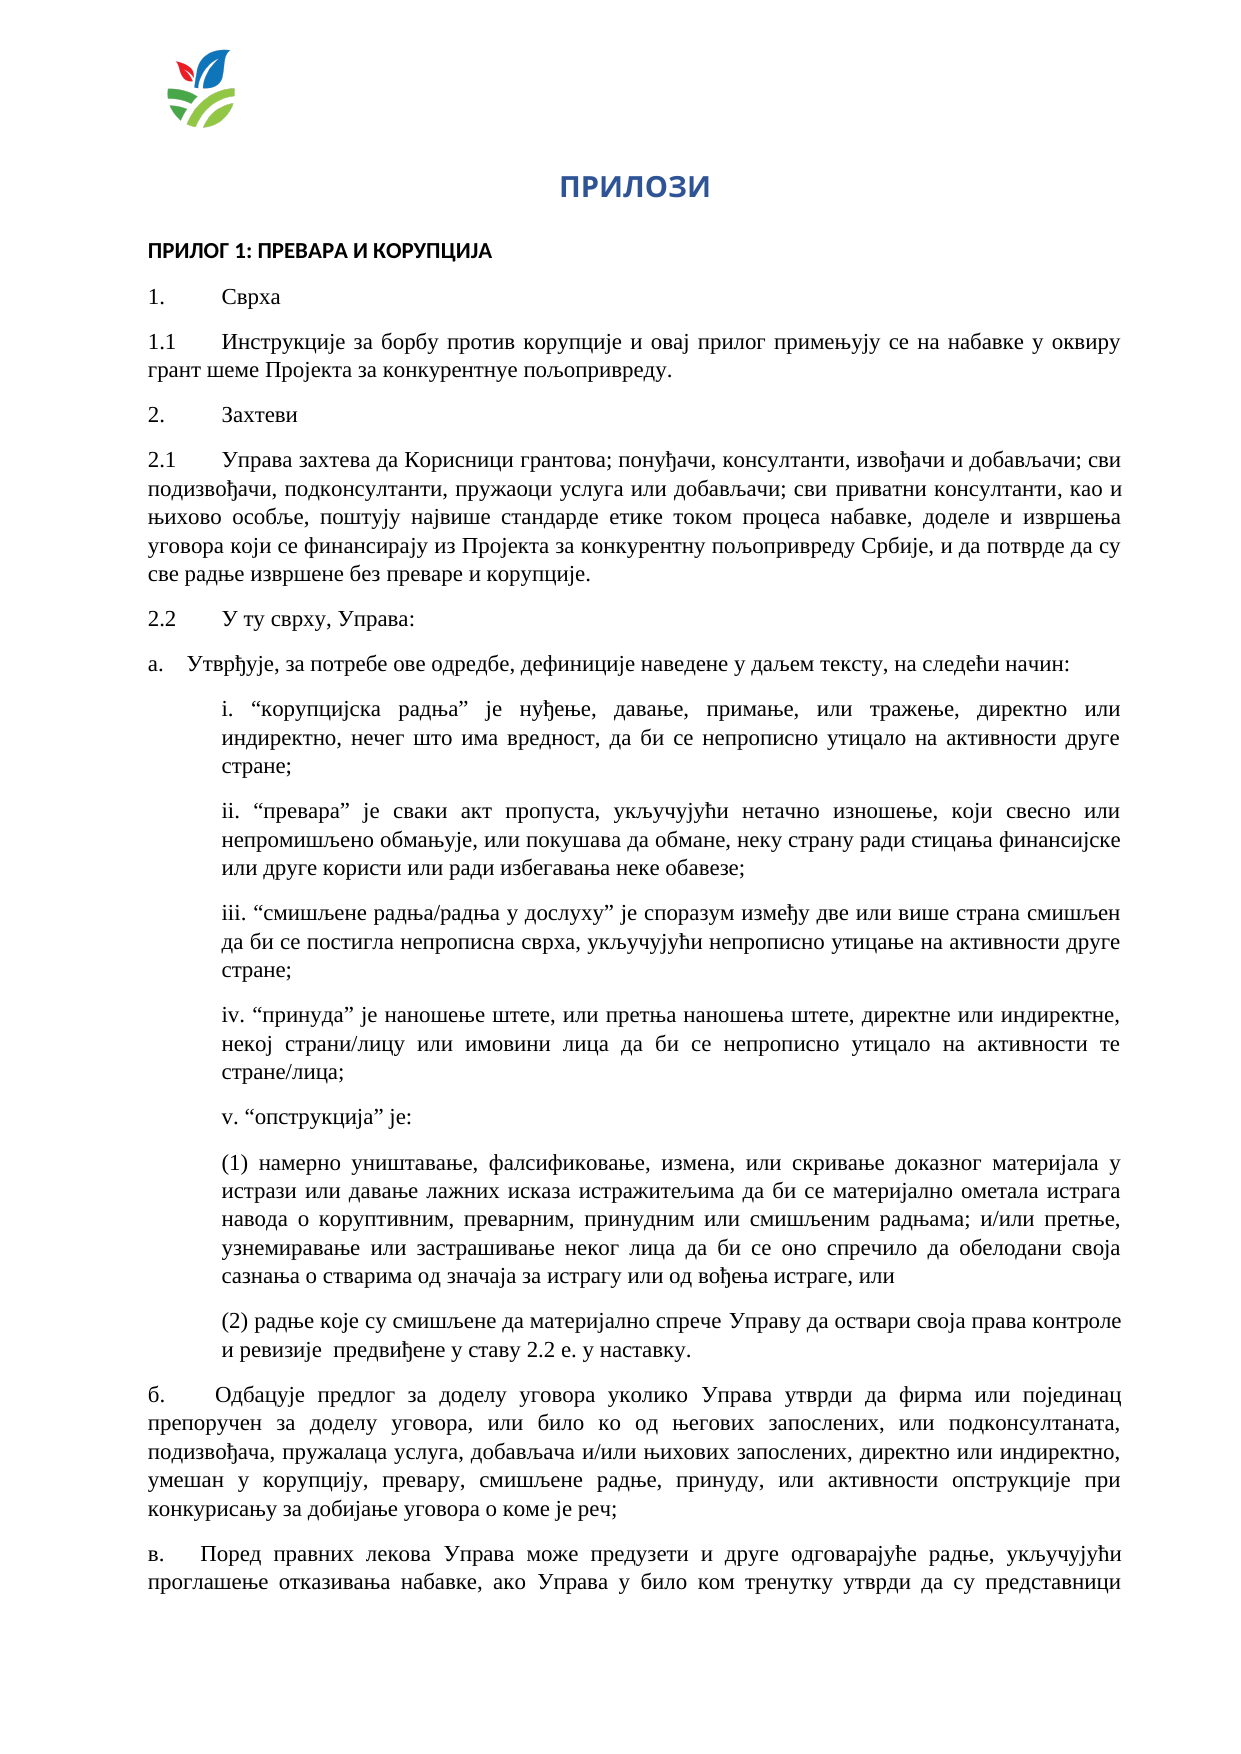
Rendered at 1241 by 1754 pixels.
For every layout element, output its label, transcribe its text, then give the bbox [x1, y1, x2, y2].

subtitle ПРИЛОЗИ [148, 167, 1122, 206]
text i. “корупцијска радња” је нуђење, давање, примање, или тражење, директно или индиректно, нечег што има вредност, да би се непрописно утицало на активности друге стране; [221, 696, 1122, 779]
text iv. “принуда” је наношење штете, или претња наношења штете, директне или индиректне, некој страни/лицу или имовини лица да би се непрописно утицало на активности те стране/лица; [221, 1001, 1122, 1085]
text 2. Захтеви [148, 401, 1122, 428]
picture [162, 42, 238, 131]
text ПРИЛОГ 1: ПРЕВАРА И КОРУПЦИЈА [148, 236, 1122, 264]
text 2.1 Управа захтева да Корисници грантова; понуђачи, консултанти, извођачи и добављачи; сви подизвођачи, подконсултанти, пружаоци услуга или добављачи; сви приватни консултанти, као и њихово особље, поштују највише стандарде етике током процеса набавке, доделе и извршења уговора који се финансирају из Пројекта за конкурентну пољопривреду Србије, и да потврде да су све радње извршене без преваре и корупције. [148, 446, 1122, 587]
text а. Утврђује, за потребе ове одредбе, дефиниције наведене у даљем тексту, на следећи начин: [148, 650, 1122, 677]
text (2) радње које су смишљене да материјално спрече Управу да оствари своја права контроле и ревизије предвиђене у ставу 2.2 е. у наставку. [221, 1307, 1122, 1362]
text б. Одбацује предлог за доделу уговора уколико Управа утврди да фирма или појединац препоручен за доделу уговора, или било ко од његових запослених, или подконсултаната, подизвођача, пружалаца услуга, добављача и/или њихових запослених, директно или индиректно, умешан у корупцију, превару, смишљене радње, принуду, или активности опструкције при конкурисању за добијање уговора о коме је реч; [148, 1381, 1122, 1521]
text v. “опструкција” је: [148, 1103, 1122, 1130]
text 2.2 У ту сврху, Управа: [148, 605, 1122, 632]
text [148, 1540, 1122, 1594]
text ii. “превара” је сваки акт пропуста, укључујући нетачно изношење, који свесно или непромишљено обмањује, или покушава да обмане, неку страну ради стицања финансијске или друге користи или ради избегавања неке обавезе; [221, 797, 1122, 881]
text (1) намерно уништавање, фалсификовање, измена, или скривање доказног материјала у истрази или давање лажних исказа истражитељима да би се материјално ометала истрага навода о коруптивним, преварним, принудним или смишљеним радњама; и/или претње, узнемиравање или застрашивање неког лица да би се оно спречило да обелодани своја сазнања о стварима од значаја за истрагу или од вођења истраге, или [221, 1148, 1122, 1289]
text 1. Сврха [148, 283, 1122, 309]
text iii. “смишљене радња/радња у дослуху” је споразум између две или више страна смишљен да би се постигла непрописна сврха, укључујући непрописно утицање на активности друге стране; [221, 899, 1122, 983]
text 1.1 Инструкције за борбу против корупције и овај прилог примењују се на набавке у оквиру грант шеме Пројекта за конкурентнуе пољопривреду. [148, 328, 1122, 383]
